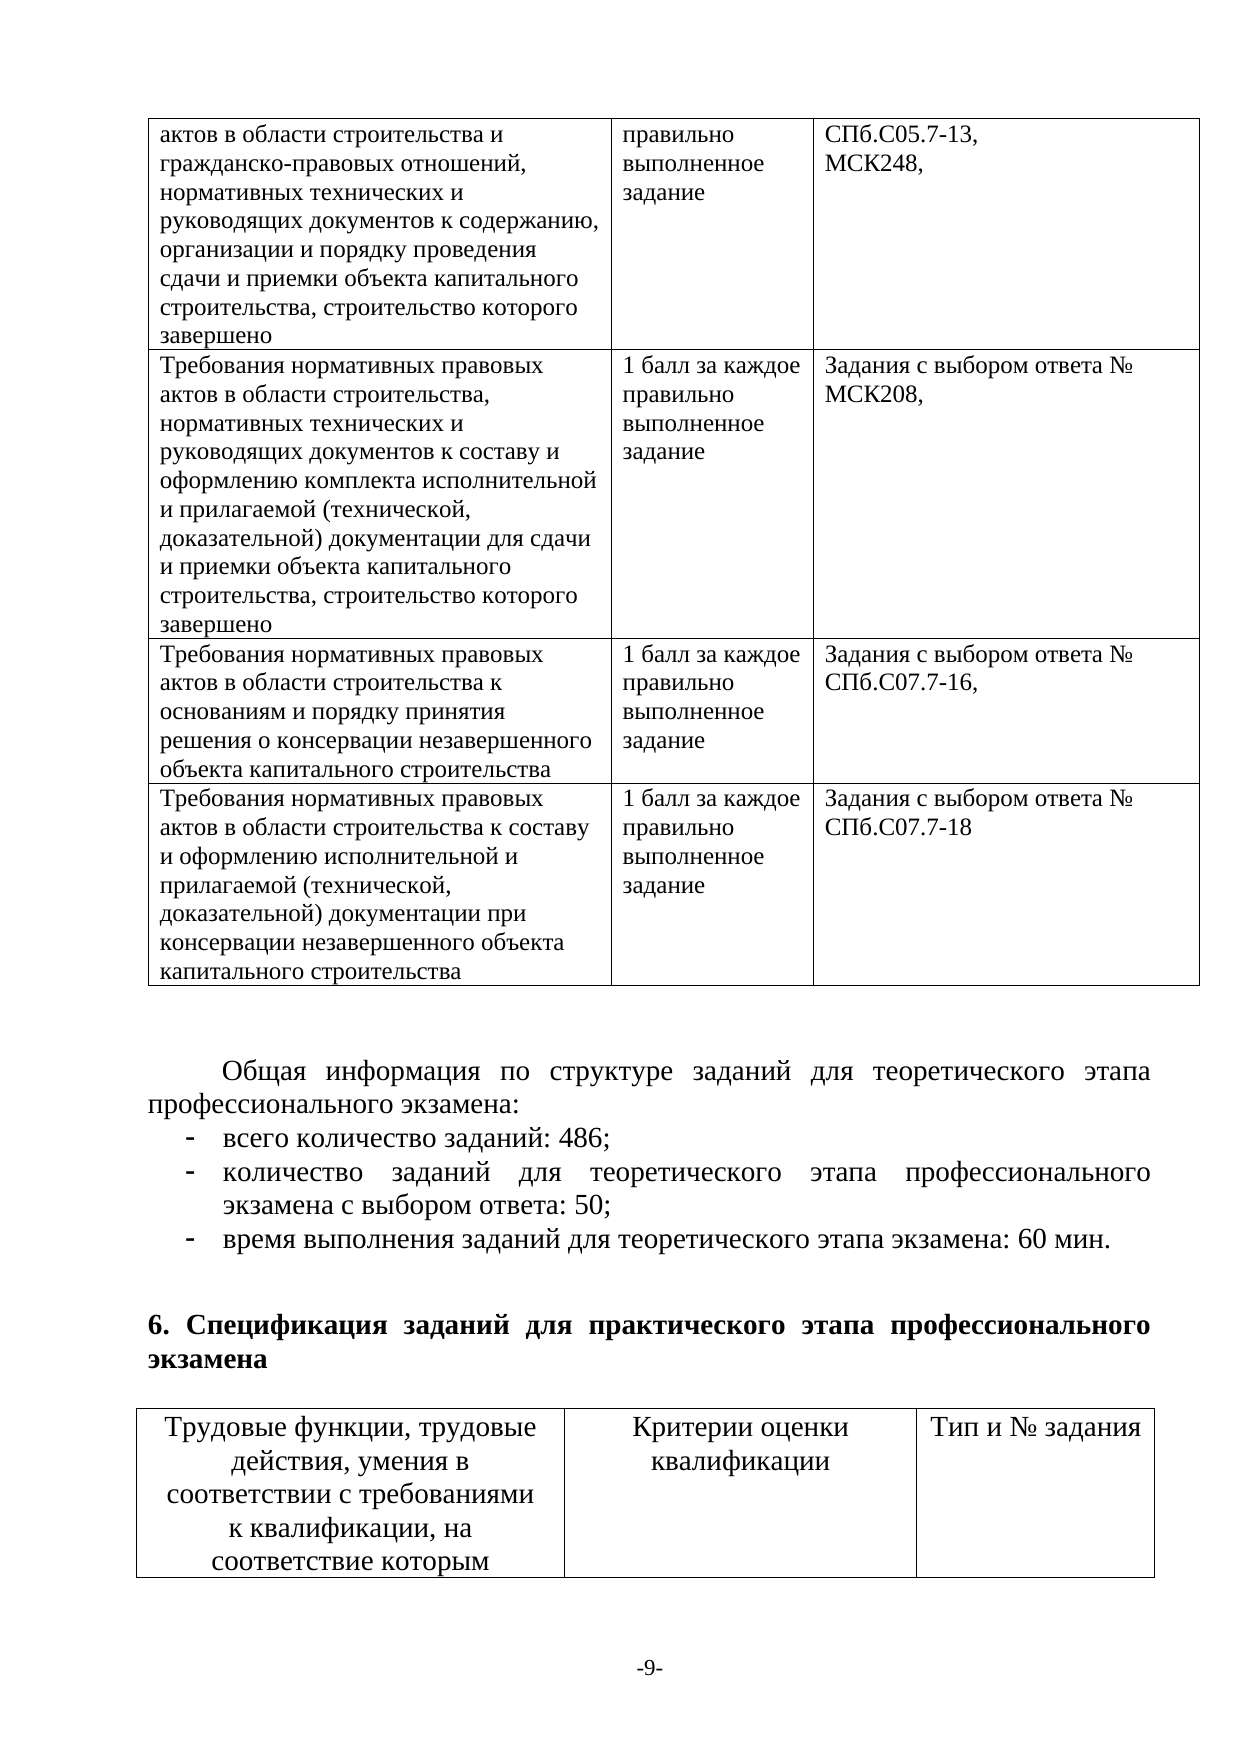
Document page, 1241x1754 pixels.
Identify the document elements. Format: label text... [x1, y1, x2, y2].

table_cell Требования нормативных правовых актов в области строительства к составу и оформлению исполнительной и прилагаемой (технической, доказательной) документации при консервации незавершенного объекта капитального строительства [149, 784, 611, 985]
table_cell Задания с выбором ответа № СПб.С07.7-16, [814, 639, 1199, 782]
table_cell Требования нормативных правовых актов в области строительства, нормативных технических и руководящих документов к составу и оформлению комплекта исполнительной и прилагаемой (технической, доказательной) документации для сдачи и приемки объекта капитального строительства, строительство которого завершено [149, 350, 611, 638]
text Общая информация по структуре заданий для теоретического этапа профессионального экзамена: [148, 1053, 1152, 1120]
text 6. Спецификация заданий для практического этапа профессионального экзамена [148, 1307, 1152, 1374]
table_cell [149, 119, 611, 349]
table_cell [814, 119, 1199, 349]
table_cell 1 балл за каждое правильно выполненное задание [612, 784, 813, 985]
list количество заданий для теоретического этапа профессионального экзамена с выбором ответа: 50; [185, 1154, 1152, 1221]
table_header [565, 1409, 916, 1577]
table_cell Требования нормативных правовых актов в области строительства к основаниям и порядку принятия решения о консервации незавершенного объекта капитального строительства [149, 639, 611, 782]
table_cell 1 балл за каждое правильно выполненное задание [612, 350, 813, 638]
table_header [137, 1409, 564, 1577]
table_cell Задания с выбором ответа № СПб.С07.7-18 [814, 784, 1199, 985]
table_cell Задания с выбором ответа № МСК208, [814, 350, 1199, 638]
list всего количество заданий: 486; [185, 1120, 1152, 1154]
table_header Тип и № задания [917, 1409, 1154, 1577]
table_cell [612, 119, 813, 349]
table_cell 1 балл за каждое правильно выполненное задание [612, 639, 813, 782]
list время выполнения заданий для теоретического этапа экзамена: 60 мин. [185, 1221, 1152, 1254]
